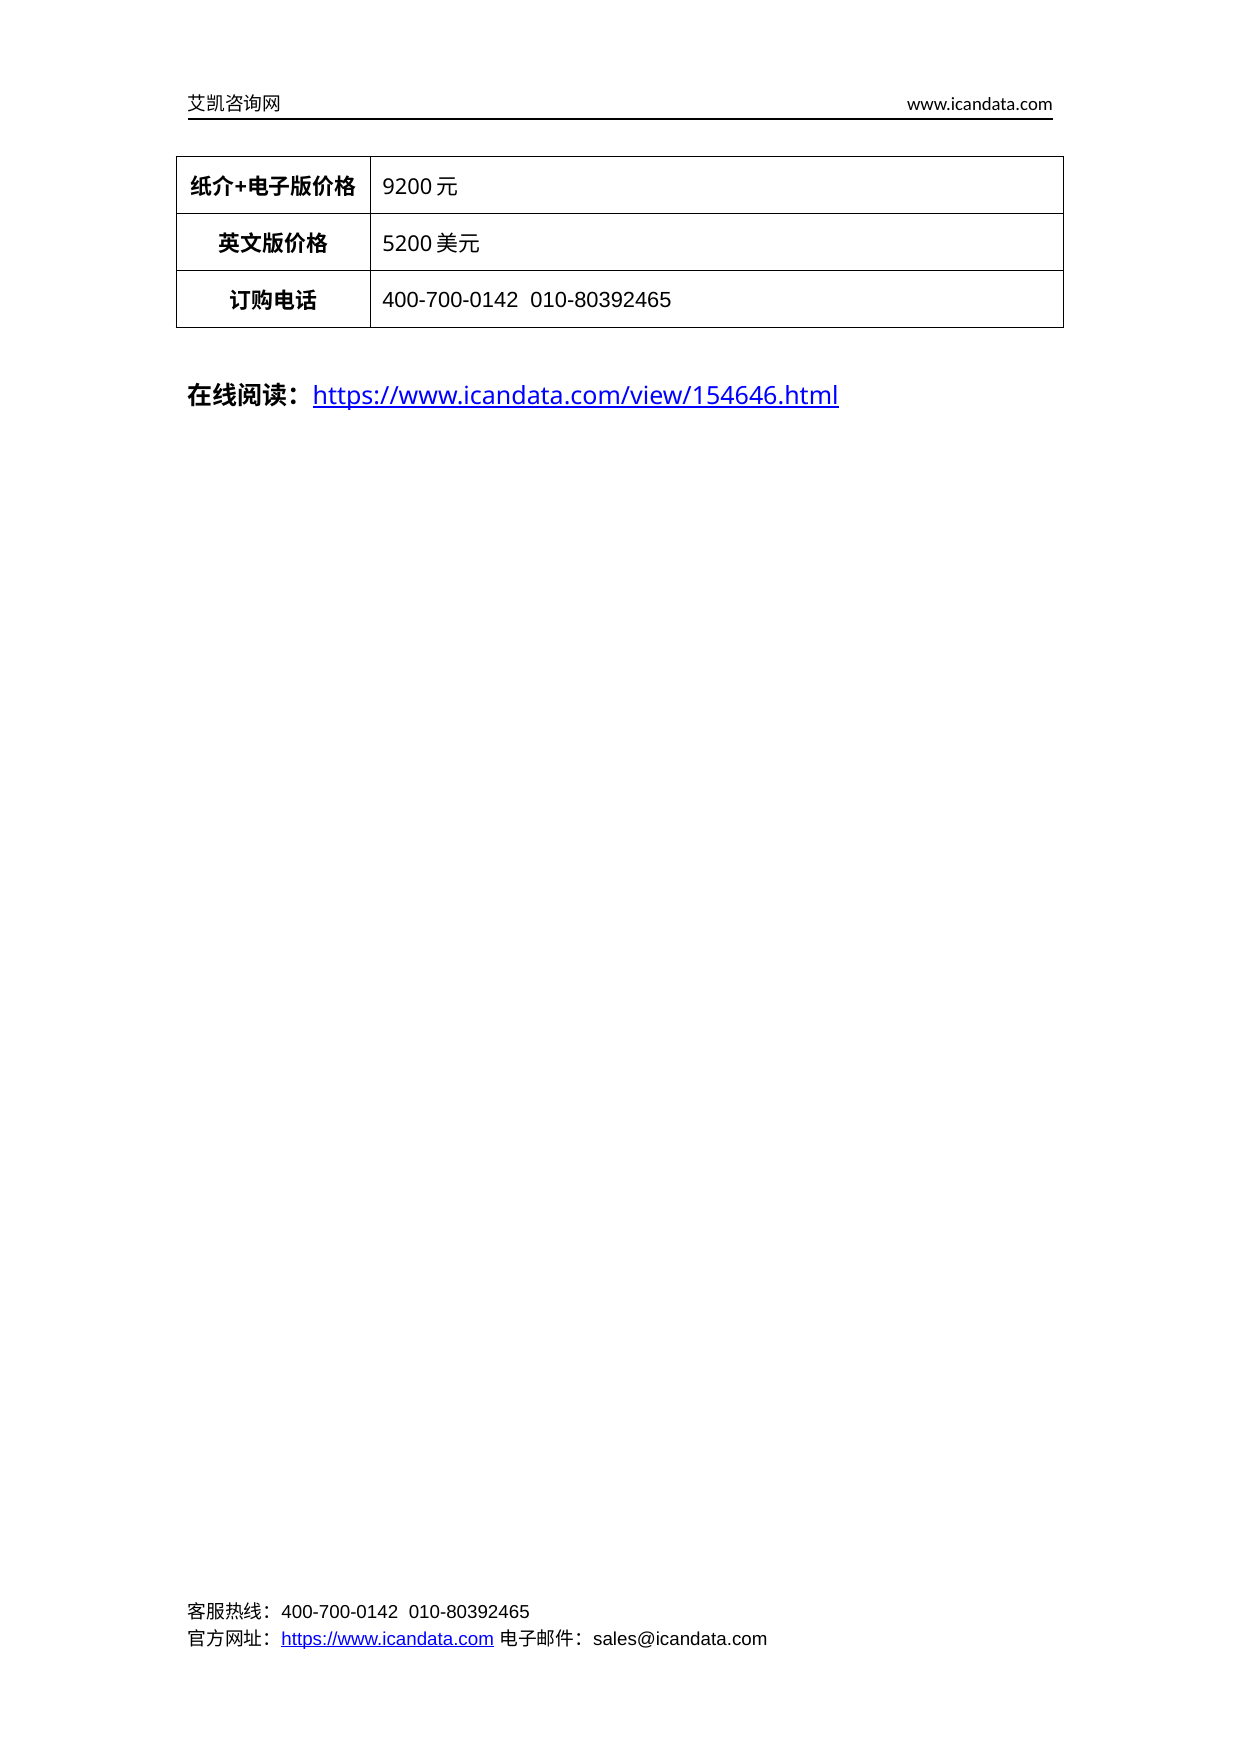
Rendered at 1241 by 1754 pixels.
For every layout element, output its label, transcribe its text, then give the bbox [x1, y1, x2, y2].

table_cell 纸介+电子版价格 [177, 157, 370, 213]
table_cell 400-700-0142 010-80392465 [371, 271, 1063, 327]
table_cell 订购电话 [177, 271, 370, 327]
text 在线阅读：https://www.icandata.com/view/154646.html [187, 361, 1053, 426]
table_cell 英文版价格 [177, 214, 370, 270]
table_cell 9200元 [371, 157, 1063, 213]
table_cell 5200美元 [371, 214, 1063, 270]
